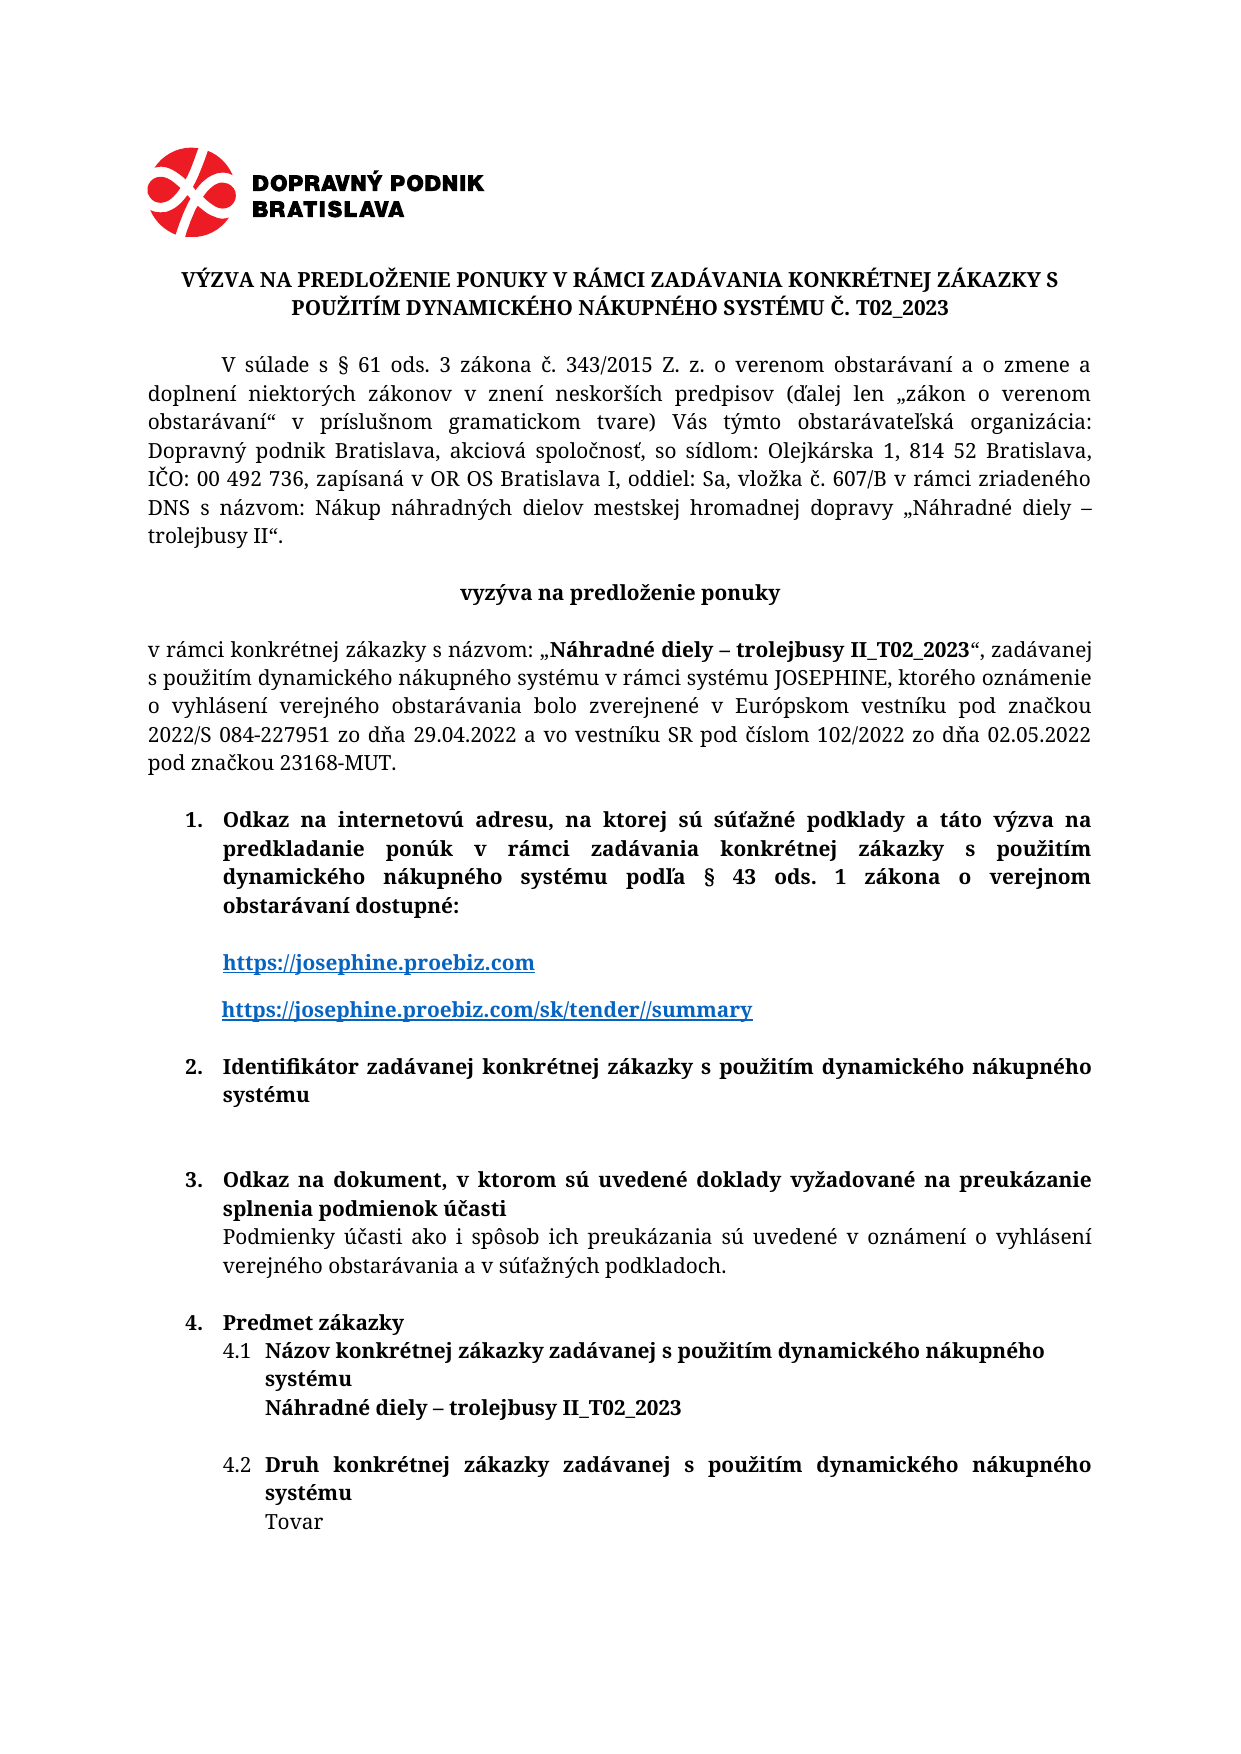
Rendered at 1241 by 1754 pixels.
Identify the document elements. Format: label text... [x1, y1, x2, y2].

text V súlade s § 61 ods. 3 zákona č. 343/2015 Z. z. o verenom obstarávaní a o zmene a doplnení niektorých zákonov v znení neskorších predpisov (ďalej len „zákon o verenom obstarávaní“ v príslušnom gramatickom tvare) Vás týmto obstarávateľská organizácia: Dopravný podnik Bratislava, akciová spoločnosť, so sídlom: Olejkárska 1, 814 52 Bratislava, IČO: 00 492 736, zapísaná v OR OS Bratislava I, oddiel: Sa, vložka č. 607/B v rámci zriadeného DNS s názvom: Nákup náhradných dielov mestskej hromadnej dopravy „Náhradné diely – trolejbusy II“. [148, 350, 1093, 549]
text v rámci konkrétnej zákazky s názvom: „Náhradné diely – trolejbusy II_T02_2023“, zadávanej s použitím dynamického nákupného systému v rámci systému JOSEPHINE, ktorého oznámenie o vyhlásení verejného obstarávania bolo zverejnené v Európskom vestníku pod značkou 2022/S 084-227951 zo dňa 29.04.2022 a vo vestníku SR pod číslom 102/2022 zo dňa 02.05.2022 pod značkou 23168-MUT. [148, 635, 1093, 777]
list Podmienky účasti ako i spôsob ich preukázania sú uvedené v oznámení o vyhlásení verejného obstarávania a v súťažných podkladoch. [223, 1222, 1093, 1279]
list Tovar [265, 1507, 1093, 1535]
list Názov konkrétnej zákazky zadávanej s použitím dynamického nákupného systému [223, 1336, 1093, 1393]
list Predmet zákazky [185, 1308, 1093, 1336]
list https://josephine.proebiz.com [223, 948, 1093, 976]
list Druh konkrétnej zákazky zadávanej s použitím dynamického nákupného systému [223, 1450, 1093, 1507]
list Odkaz na dokument, v ktorom sú uvedené doklady vyžadované na preukázanie splnenia podmienok účasti [185, 1166, 1093, 1222]
list Identifikátor zadávanej konkrétnej zákazky s použitím dynamického nákupného systému [185, 1052, 1093, 1109]
list Náhradné diely – trolejbusy II_T02_2023 [265, 1393, 1093, 1421]
text vyzýva na predloženie ponuky [148, 578, 1093, 606]
list Odkaz na internetovú adresu, na ktorej sú súťažné podklady a táto výzva na predkladanie ponúk v rámci zadávania konkrétnej zákazky s použitím dynamického nákupného systému podľa § 43 ods. 1 zákona o verejnom obstarávaní dostupné: [185, 805, 1093, 919]
text https://josephine.proebiz.com/sk/tender//summary [148, 995, 1093, 1023]
text VÝZVA NA PREDLOŽENIE PONUKY V RÁMCI ZADÁVANIA KONKRÉTNEJ ZÁKAZKY S POUŽITÍM DYNAMICKÉHO NÁKUPNÉHO SYSTÉMU Č. T02_2023 [148, 265, 1093, 322]
